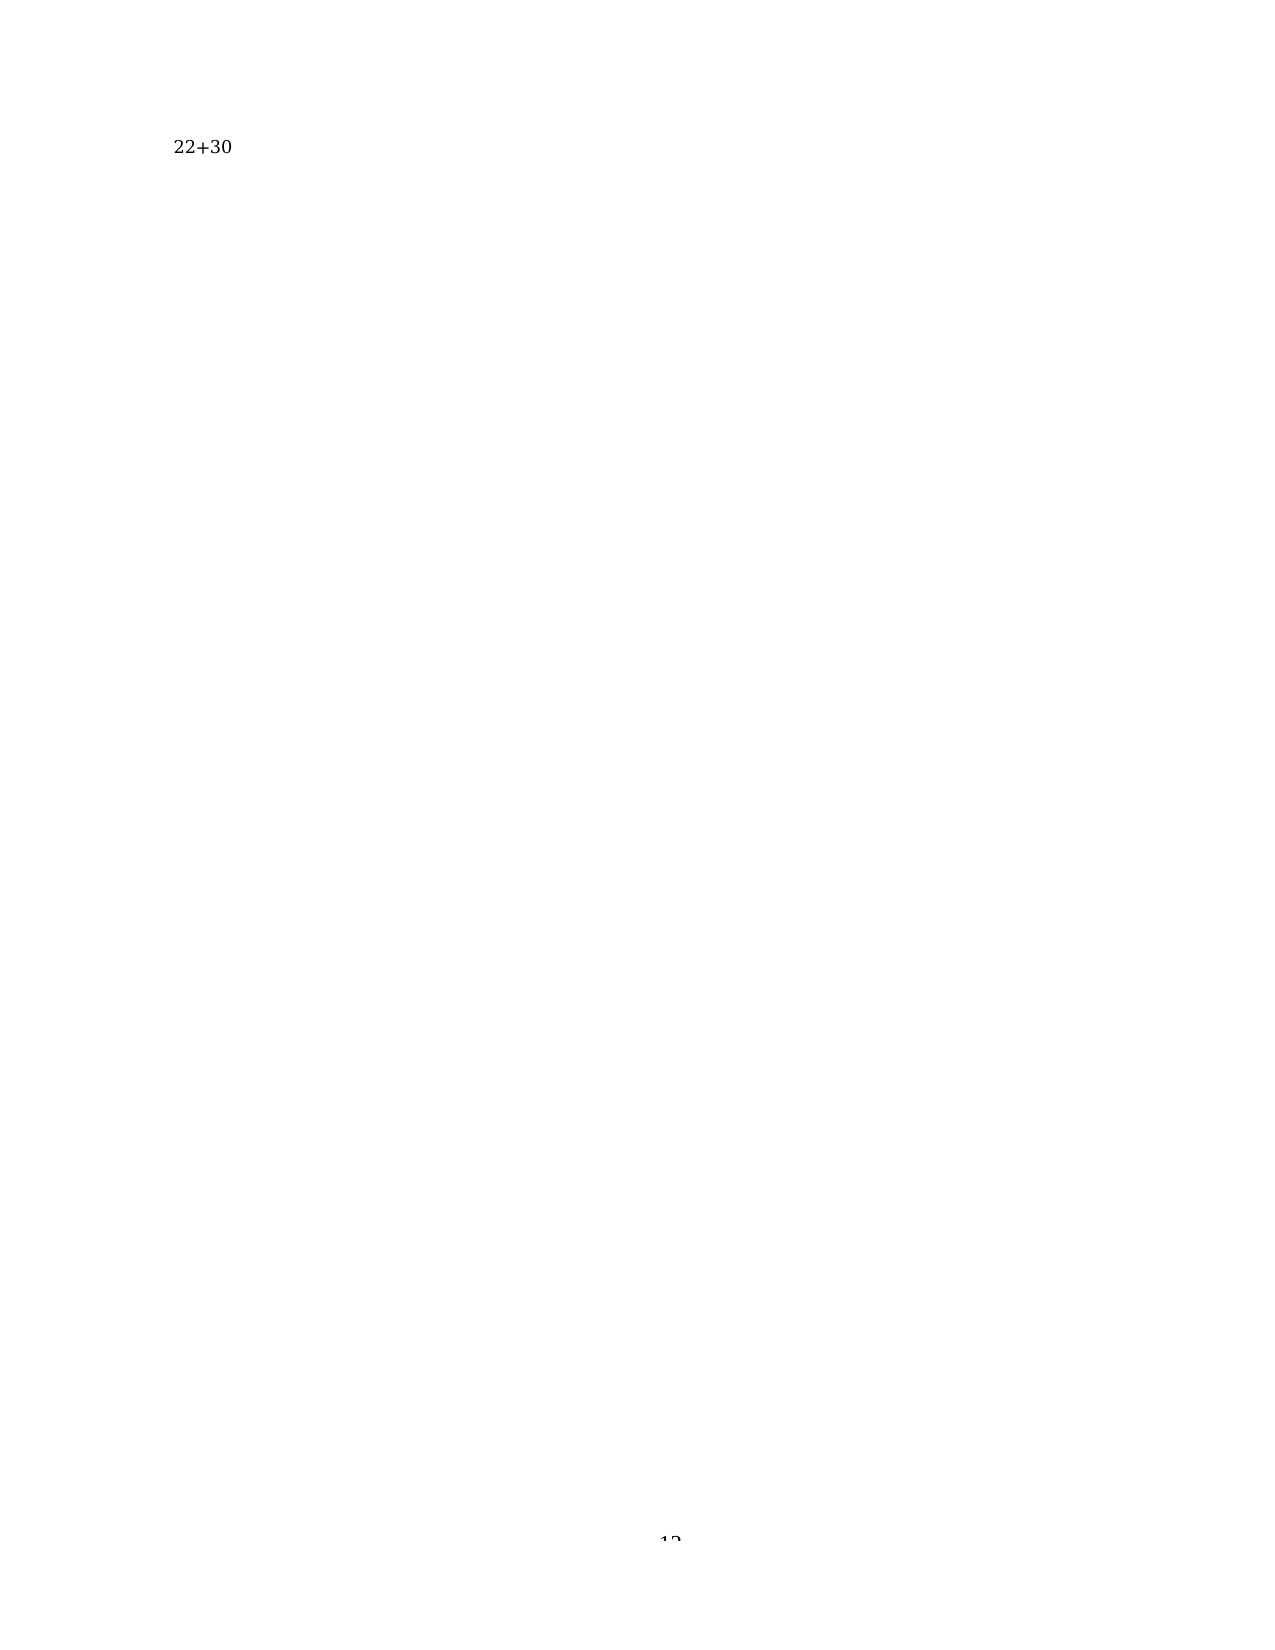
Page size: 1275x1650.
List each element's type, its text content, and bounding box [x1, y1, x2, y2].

text 22+30 [173, 137, 379, 157]
